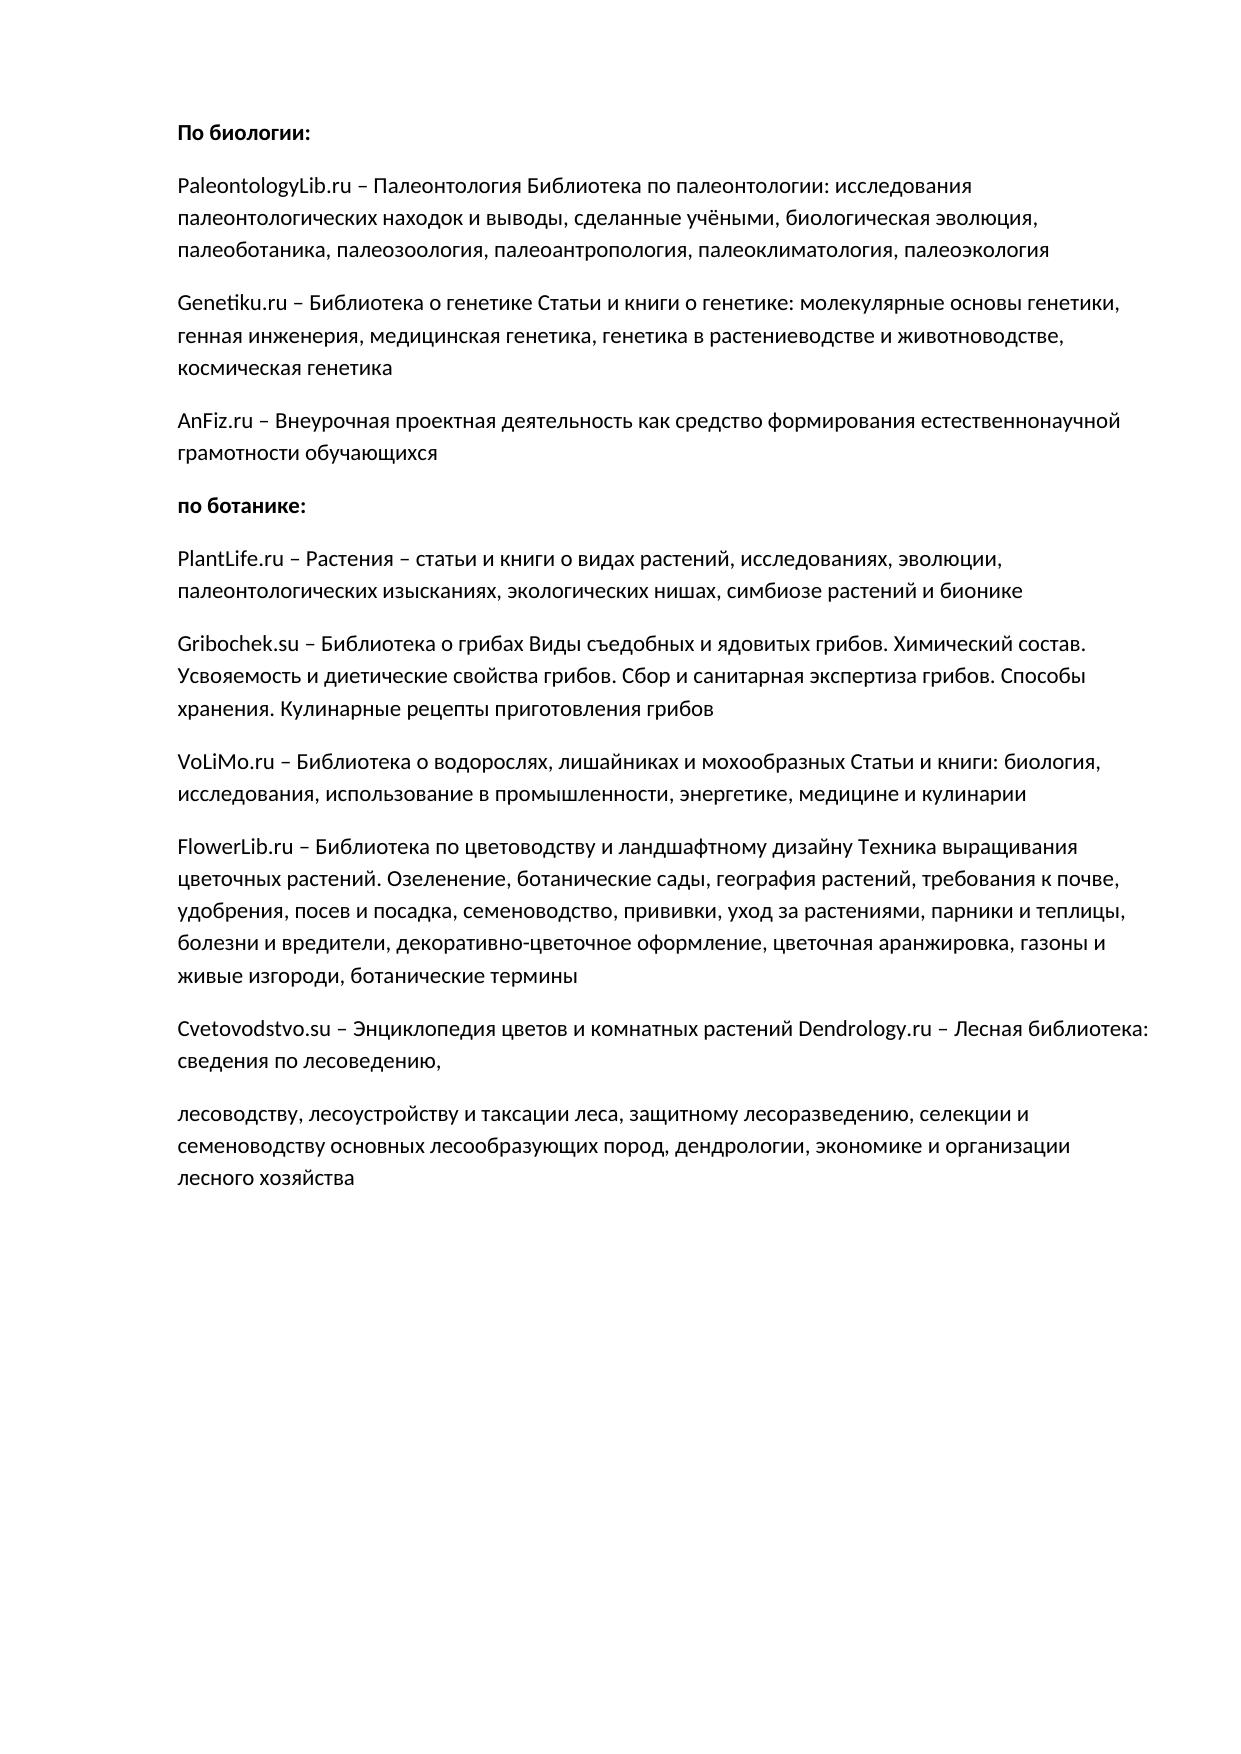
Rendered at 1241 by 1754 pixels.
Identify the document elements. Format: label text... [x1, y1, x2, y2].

text Genetiku.ru – Библиотека о генетике Статьи и книги о генетике: молекулярные основы генетики, генная инженерия, медицинская генетика, генетика в растениеводстве и животноводстве, космическая генетика [177, 288, 1152, 381]
text По биологии: [177, 118, 1152, 146]
text AnFiz.ru – Внеурочная проектная деятельность как средство формирования естественнонаучной грамотности обучающихся [177, 406, 1152, 466]
text Cvetovodstvo.su – Энциклопедия цветов и комнатных растений Dendrology.ru – Лесная библиотека: сведения по лесоведению, [177, 1014, 1152, 1074]
text FlowerLib.ru – Библиотека по цветоводству и ландшафтному дизайну Техника выращивания цветочных растений. Озеленение, ботанические сады, география растений, требования к почве, удобрения, посев и посадка, семеноводство, прививки, уход за растениями, парники и теплицы, болезни и вредители, декоративно-цветочное оформление, цветочная аранжировка, газоны и живые изгороди, ботанические термины [177, 832, 1152, 989]
text лесоводству, лесоустройству и таксации леса, защитному лесоразведению, селекции и семеноводству основных лесообразующих пород, дендрологии, экономике и организации лесного хозяйства [177, 1099, 1152, 1191]
text PlantLife.ru – Растения – статьи и книги о видах растений, исследованиях, эволюции, палеонтологических изысканиях, экологических нишах, симбиозе растений и бионике [177, 544, 1152, 604]
text Gribochek.su – Библиотека о грибах Виды съедобных и ядовитых грибов. Химический состав. Усвояемость и диетические свойства грибов. Сбор и санитарная экспертиза грибов. Способы хранения. Кулинарные рецепты приготовления грибов [177, 629, 1152, 722]
text VoLiMo.ru – Библиотека о водорослях, лишайниках и мохообразных Статьи и книги: биология, исследования, использование в промышленности, энергетике, медицине и кулинарии [177, 747, 1152, 807]
text PaleontologyLib.ru – Палеонтология Библиотека по палеонтологии: исследования палеонтологических находок и выводы, сделанные учёными, биологическая эволюция, палеоботаника, палеозоология, палеоантропология, палеоклиматология, палеоэкология [177, 171, 1152, 263]
text по ботанике: [177, 491, 1152, 519]
